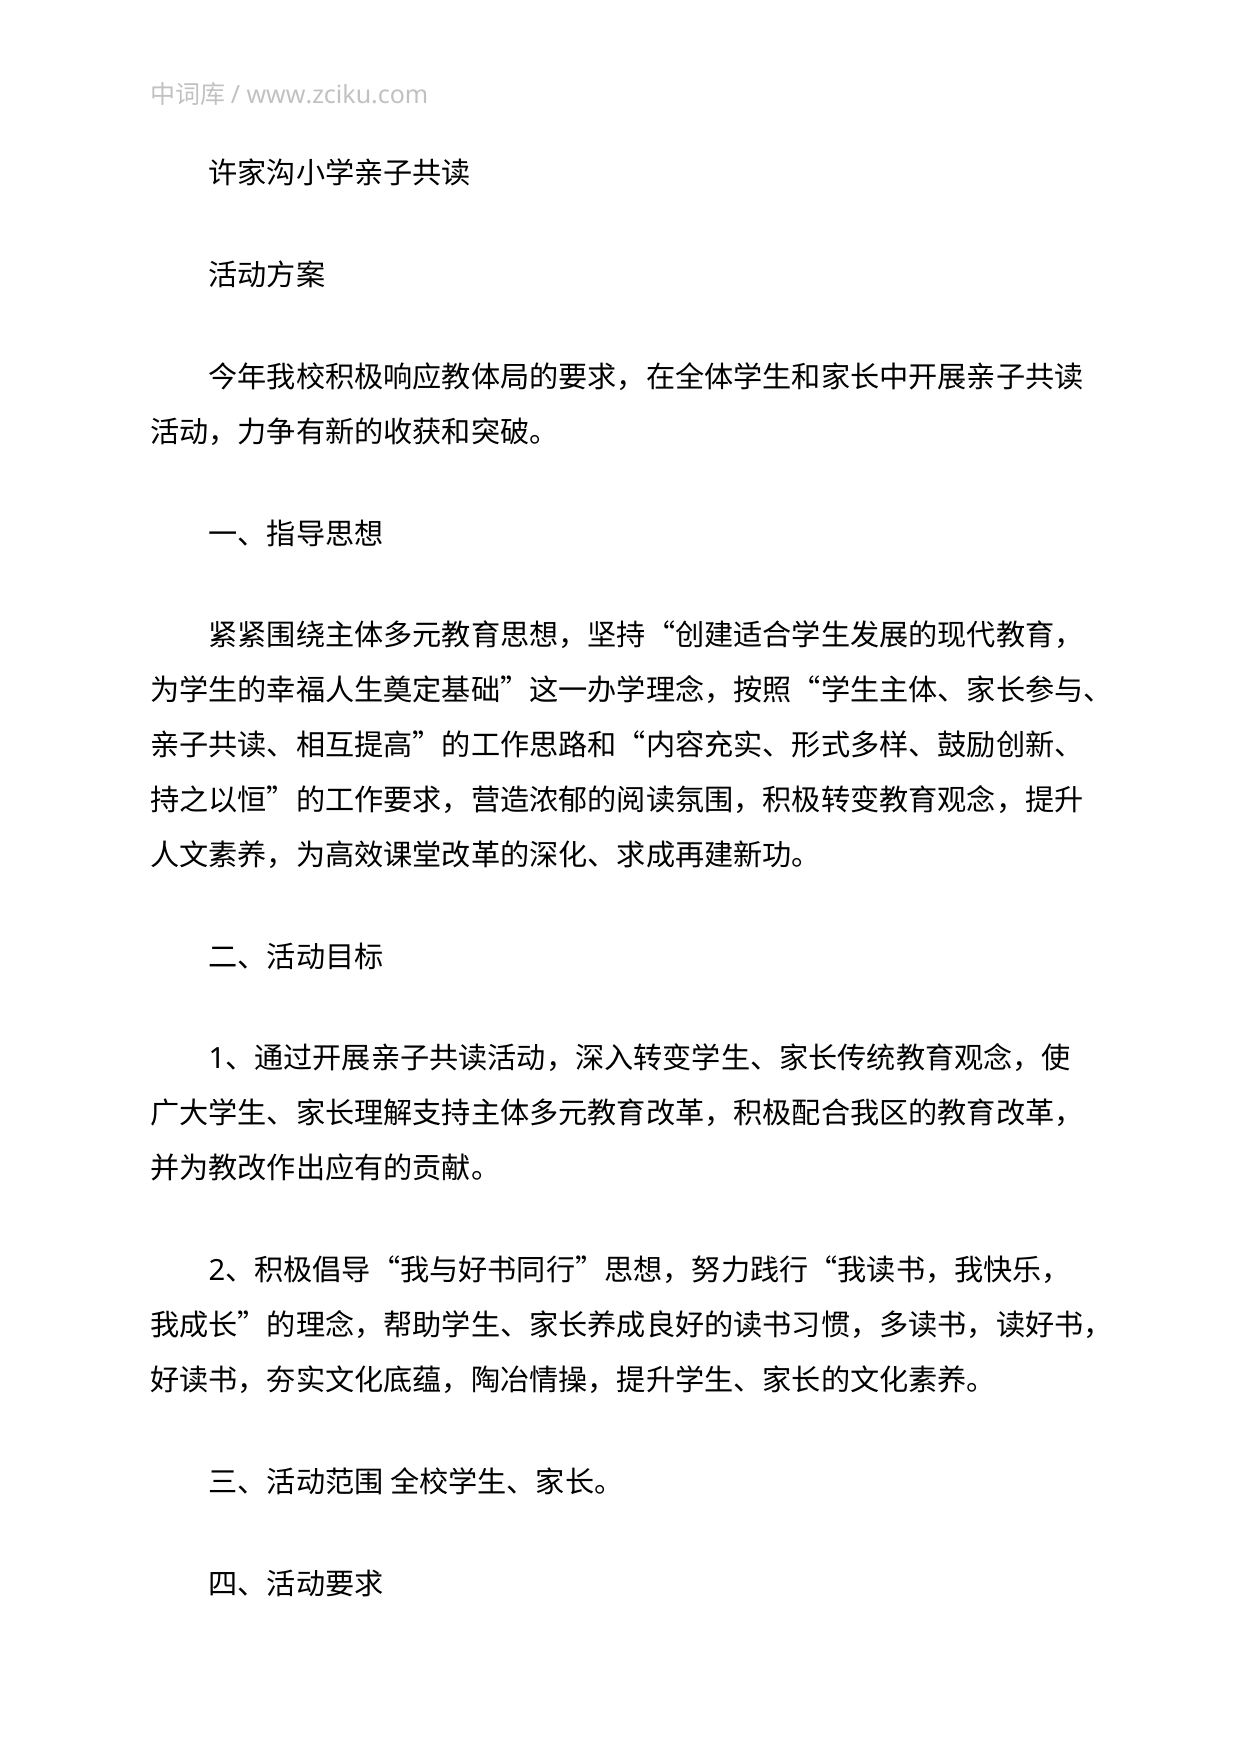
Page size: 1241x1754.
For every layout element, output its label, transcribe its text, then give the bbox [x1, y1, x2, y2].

text 活动方案 [150, 252, 1090, 294]
text 一、指导思想 [150, 510, 1090, 552]
text 二、活动目标 [150, 933, 1090, 976]
text 三、活动范围 全校学生、家长。 [150, 1458, 1090, 1501]
text 四、活动要求 [150, 1560, 1090, 1602]
text 今年我校积极响应教体局的要求，在全体学生和家长中开展亲子共读活动，力争有新的收获和突破。 [150, 353, 1090, 451]
text 2、积极倡导“我与好书同行”思想，努力践行“我读书，我快乐，我成长”的理念，帮助学生、家长养成良好的读书习惯，多读书，读好书，好读书，夯实文化底蕴，陶冶情操，提升学生、家长的文化素养。 [150, 1247, 1090, 1399]
text 许家沟小学亲子共读 [150, 150, 1090, 192]
text 1、通过开展亲子共读活动，深入转变学生、家长传统教育观念，使广大学生、家长理解支持主体多元教育改革，积极配合我区的教育改革，并为教改作出应有的贡献。 [150, 1035, 1090, 1187]
text 紧紧围绕主体多元教育思想，坚持“创建适合学生发展的现代教育，为学生的幸福人生奠定基础”这一办学理念，按照“学生主体、家长参与、亲子共读、相互提高”的工作思路和“内容充实、形式多样、鼓励创新、持之以恒”的工作要求，营造浓郁的阅读氛围，积极转变教育观念，提升人文素养，为高效课堂改革的深化、求成再建新功。 [150, 612, 1090, 874]
